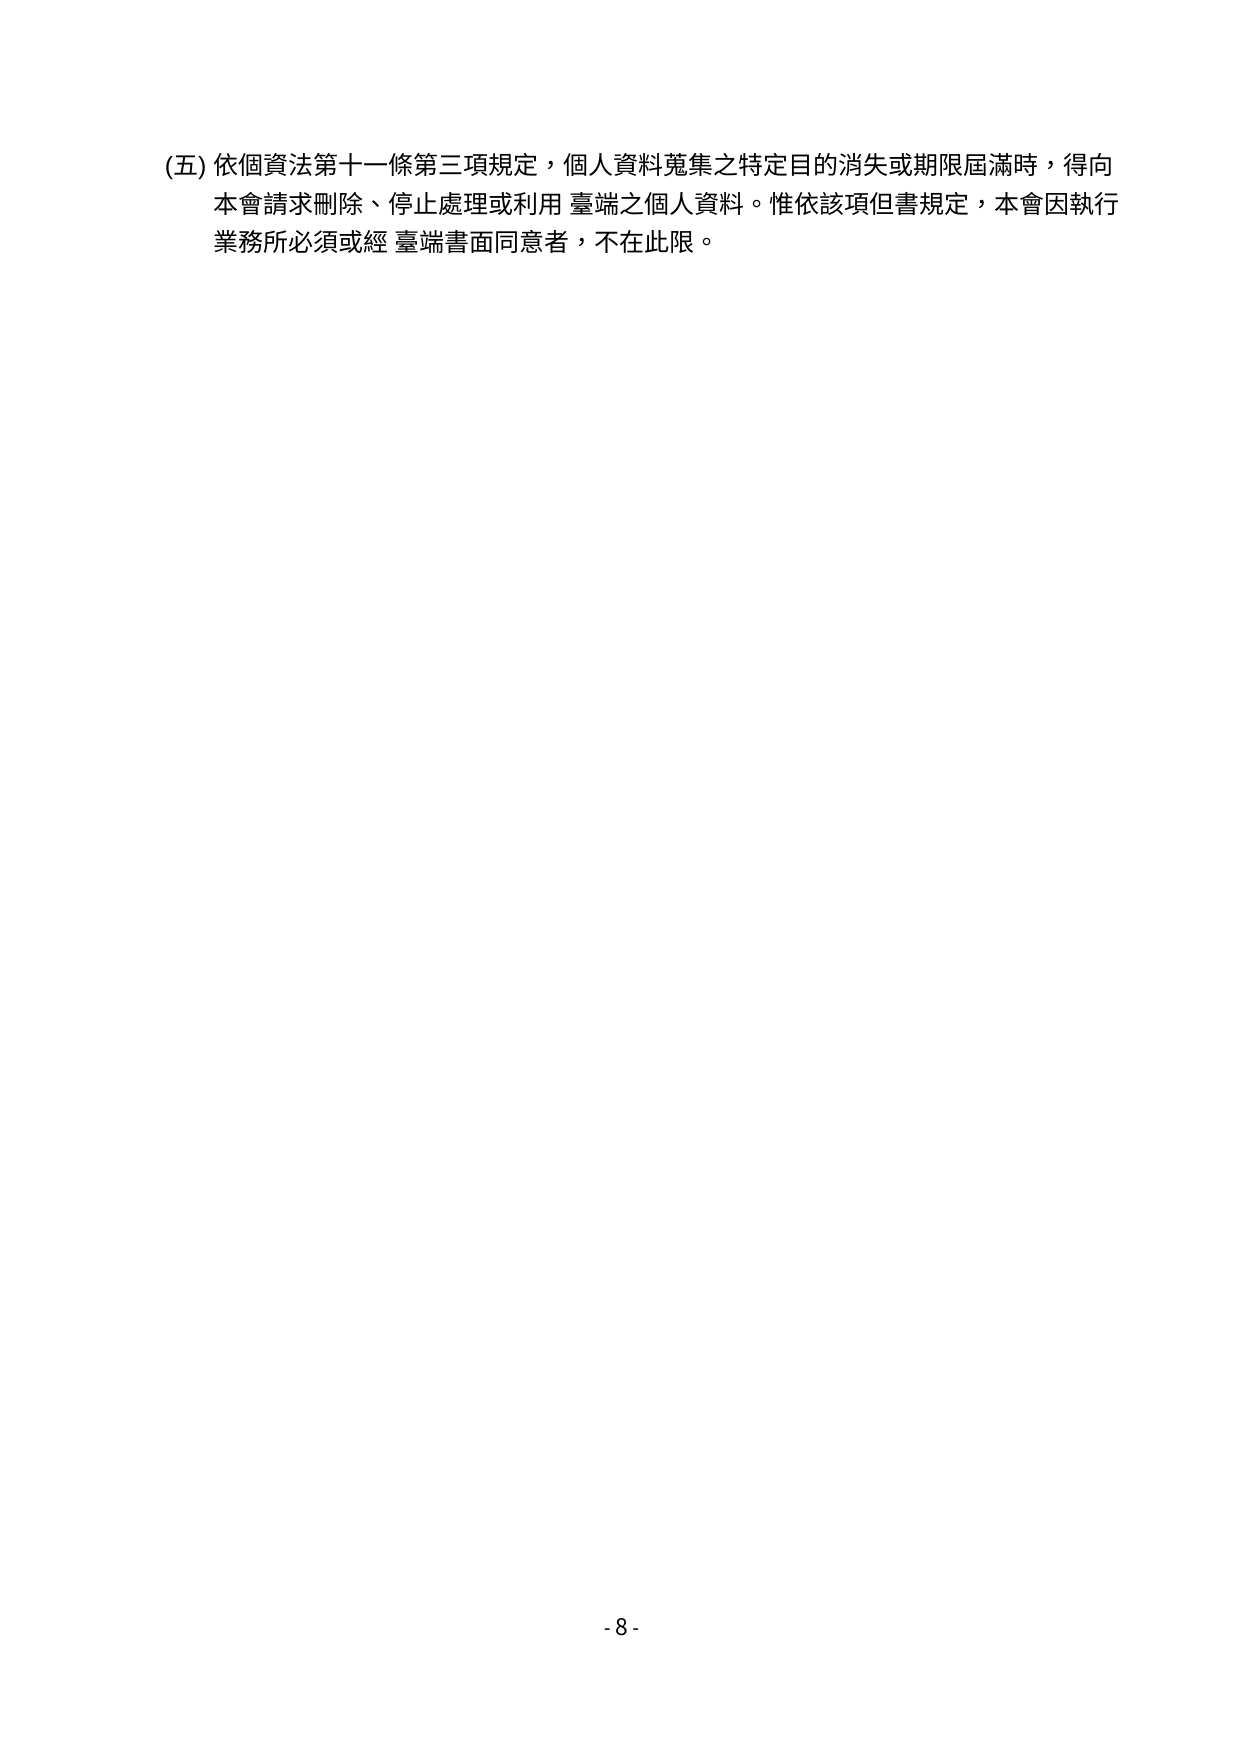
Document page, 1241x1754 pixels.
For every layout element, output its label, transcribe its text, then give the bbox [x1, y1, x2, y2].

text (五) 依個資法第十一條第三項規定，個人資料蒐集之特定目的消失或期限屆滿時，得向本會請求刪除、停止處理或利用 臺端之個人資料。惟依該項但書規定，本會因執行業務所必須或經 臺端書面同意者，不在此限。 [164, 146, 1125, 259]
